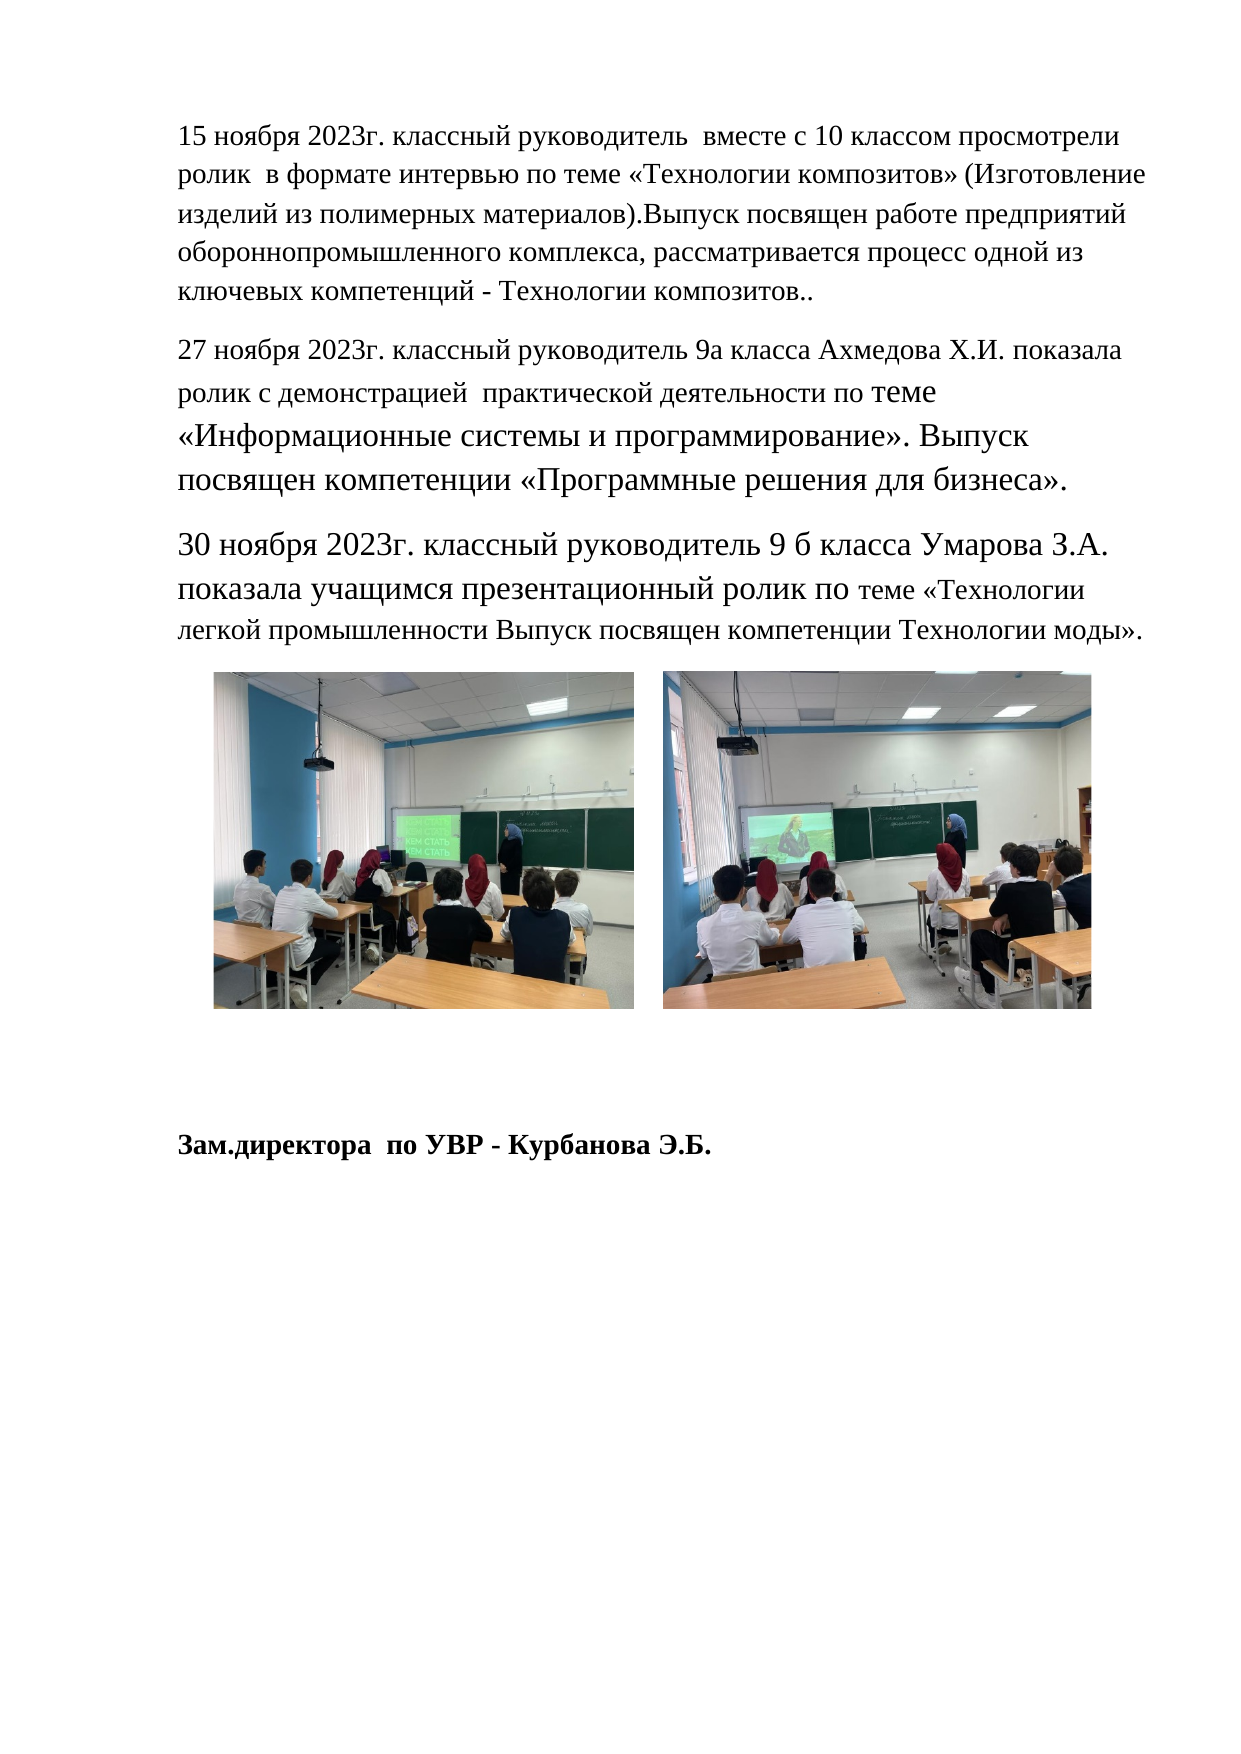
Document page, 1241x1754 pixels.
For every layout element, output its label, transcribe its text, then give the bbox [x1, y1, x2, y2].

text Зам.директора по УВР - Курбанова Э.Б. [177, 1127, 1152, 1161]
text 30 ноября 2023г. классный руководитель 9 б класса Умарова З.А. показала учащимся презентационный ролик по теме «Технологии легкой промышленности Выпуск посвящен компетенции Технологии моды». [177, 524, 1152, 645]
picture [663, 671, 1092, 1009]
picture [213, 672, 634, 1009]
text 15 ноября 2023г. классный руководитель вместе с 10 классом просмотрели ролик в формате интервью по теме «Технологии композитов» (Изготовление изделий из полимерных материалов).Выпуск посвящен работе предприятий обороннопромышленного комплекса, рассматривается процесс одной из ключевых компетенций - Технологии композитов.. [177, 118, 1152, 306]
text 27 ноября 2023г. классный руководитель 9а класса Ахмедова Х.И. показала ролик с демонстрацией практической деятельности по теме «Информационные системы и программирование». Выпуск посвящен компетенции «Программные решения для бизнеса». [177, 332, 1152, 498]
